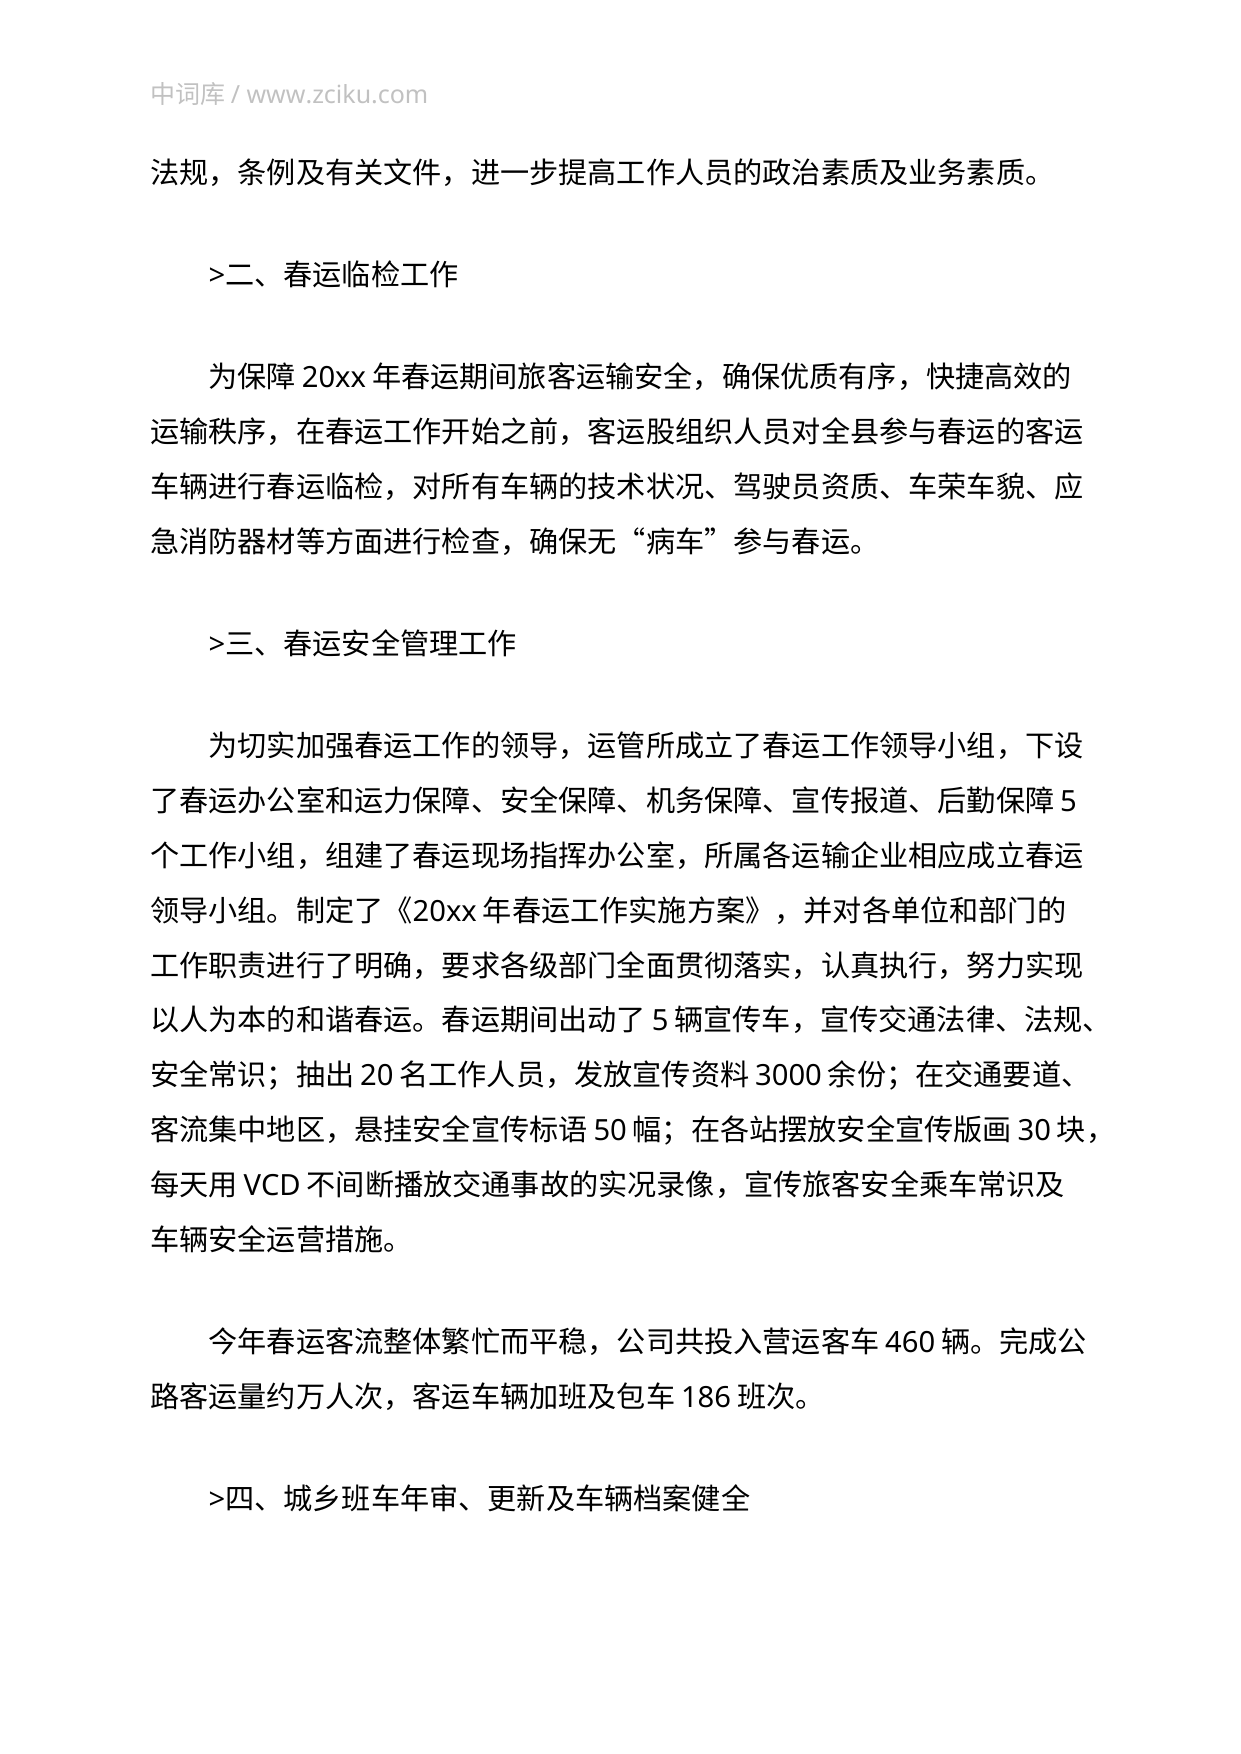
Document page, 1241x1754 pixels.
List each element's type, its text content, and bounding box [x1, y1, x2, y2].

text >四、城乡班车年审、更新及车辆档案健全 [150, 1476, 1090, 1518]
text 今年春运客流整体繁忙而平稳，公司共投入营运客车460辆。完成公路客运量约万人次，客运车辆加班及包车186班次。 [150, 1319, 1090, 1416]
text >二、春运临检工作 [150, 252, 1090, 294]
text >三、春运安全管理工作 [150, 620, 1090, 663]
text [150, 150, 1090, 192]
text 为切实加强春运工作的领导，运管所成立了春运工作领导小组，下设了春运办公室和运力保障、安全保障、机务保障、宣传报道、后勤保障5个工作小组，组建了春运现场指挥办公室，所属各运输企业相应成立春运领导小组。制定了《20xx年春运工作实施方案》，并对各单位和部门的工作职责进行了明确，要求各级部门全面贯彻落实，认真执行，努力实现以人为本的和谐春运。春运期间出动了5辆宣传车，宣传交通法律、法规、安全常识；抽出20名工作人员，发放宣传资料3000余份；在交通要道、客流集中地区，悬挂安全宣传标语50幅；在各站摆放安全宣传版画30块，每天用VCD不间断播放交通事故的实况录像，宣传旅客安全乘车常识及车辆安全运营措施。 [150, 722, 1090, 1259]
text 为保障20xx年春运期间旅客运输安全，确保优质有序，快捷高效的运输秩序，在春运工作开始之前，客运股组织人员对全县参与春运的客运车辆进行春运临检，对所有车辆的技术状况、驾驶员资质、车荣车貌、应急消防器材等方面进行检查，确保无“病车”参与春运。 [150, 354, 1090, 561]
